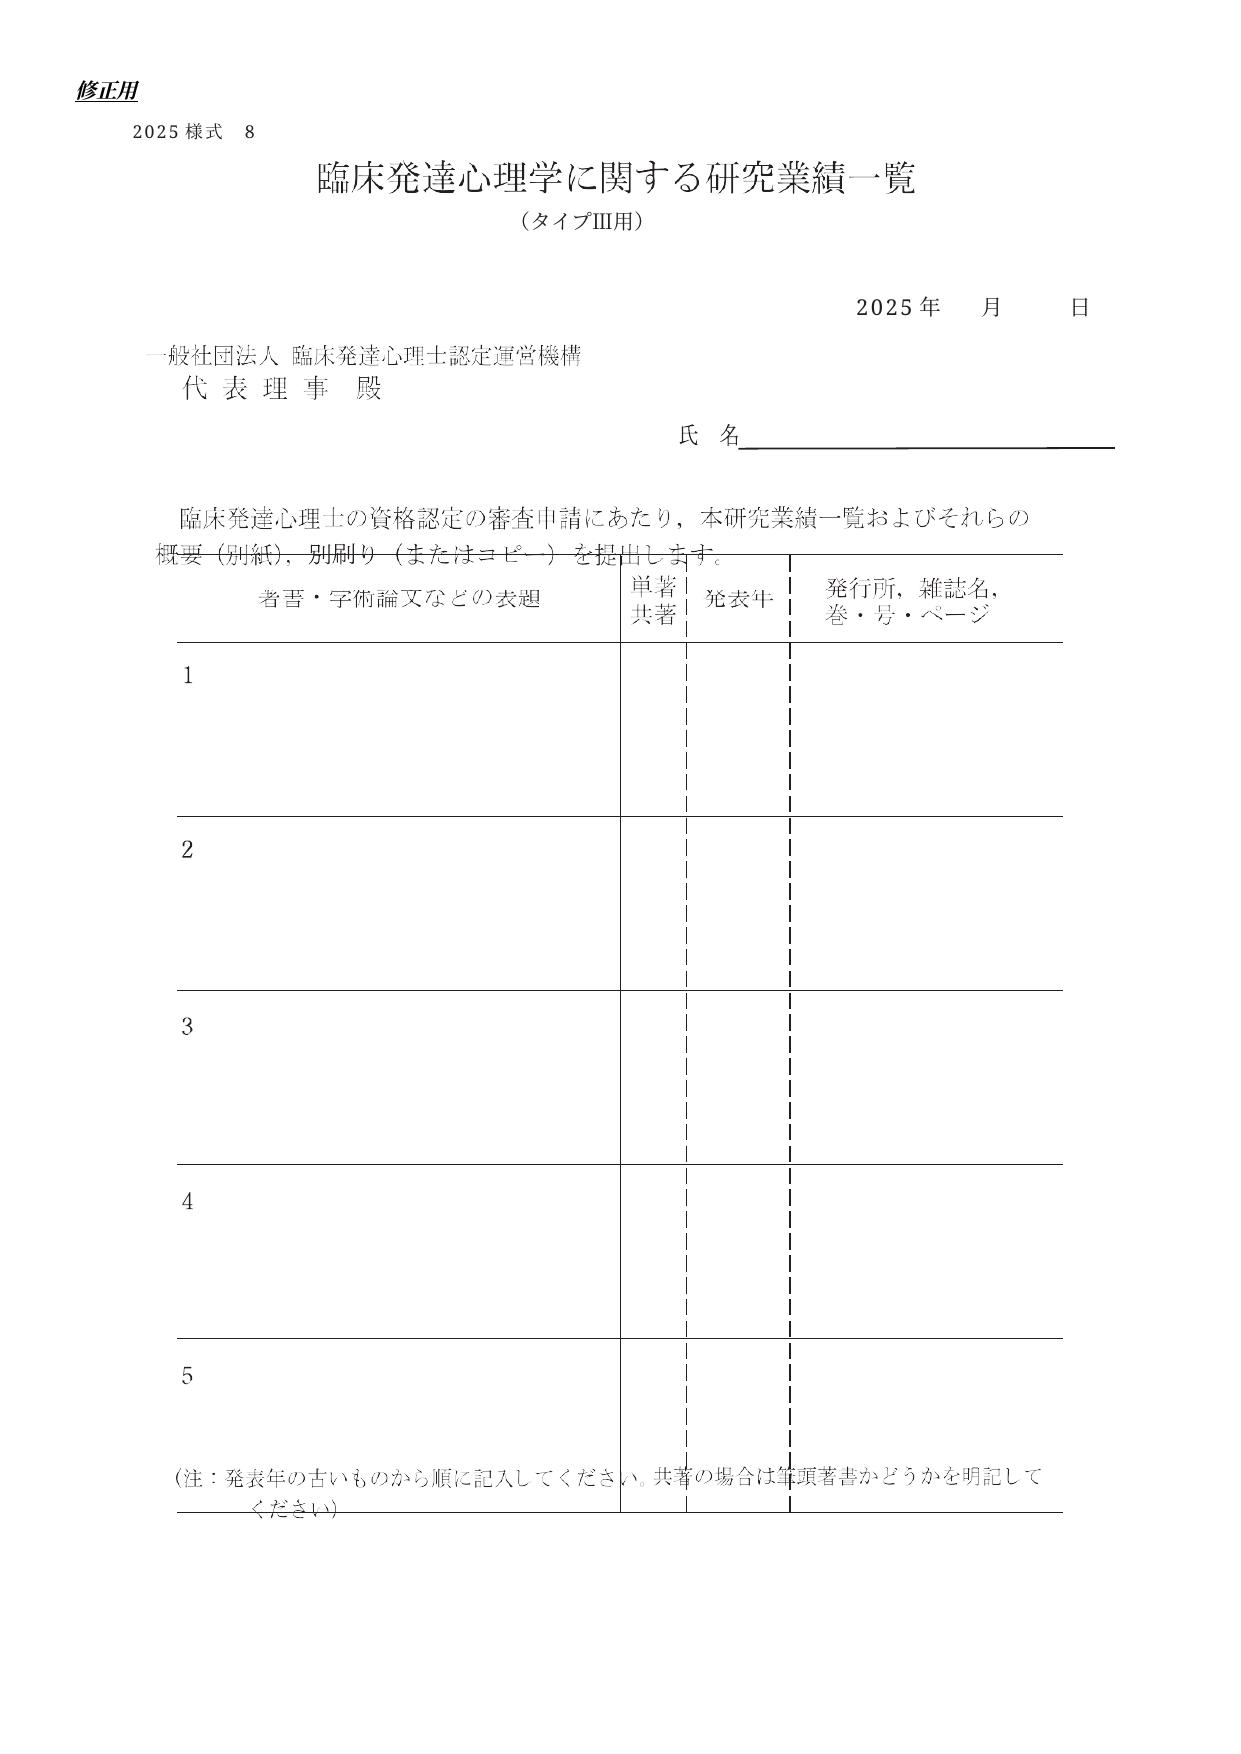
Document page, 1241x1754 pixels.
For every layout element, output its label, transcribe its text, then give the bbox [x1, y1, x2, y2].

table_cell [621, 1339, 687, 1512]
table_cell [204, 643, 620, 816]
table_cell [687, 1339, 790, 1512]
picture [252, 1513, 336, 1519]
table_cell [177, 1339, 204, 1512]
table_cell [204, 1339, 620, 1512]
title 2025年 月 日 [757, 290, 1165, 322]
table_cell [177, 1165, 204, 1338]
table_cell [790, 991, 1063, 1164]
table_header [621, 555, 687, 642]
picture [630, 575, 676, 625]
table_cell [790, 817, 1063, 990]
table_cell [687, 1165, 790, 1338]
table_cell [687, 643, 790, 816]
table_cell [621, 817, 687, 990]
picture [218, 543, 290, 554]
table_cell [687, 991, 790, 1164]
table_header [790, 555, 1063, 642]
table_cell [204, 817, 620, 990]
table_cell [687, 817, 790, 990]
table_cell [790, 643, 1063, 816]
picture [181, 506, 627, 530]
picture [258, 590, 540, 608]
table_header [687, 555, 790, 642]
table_cell [621, 991, 687, 1164]
table_cell [204, 1165, 620, 1338]
picture [631, 506, 1028, 529]
picture [155, 543, 202, 565]
picture [362, 543, 720, 554]
table_cell [621, 643, 687, 816]
table_cell [177, 817, 204, 990]
picture [703, 590, 773, 608]
table_cell [790, 1339, 1063, 1512]
picture [146, 344, 580, 366]
table_cell [177, 643, 204, 816]
table_cell [790, 1165, 1063, 1338]
table_cell [204, 991, 620, 1164]
picture [182, 375, 381, 400]
table_header [177, 555, 620, 642]
table_cell [177, 991, 204, 1164]
picture [318, 160, 915, 194]
subtitle 修正用 [75, 75, 1165, 105]
table_cell [621, 1165, 687, 1338]
text 2025 様式 8 [132, 118, 1165, 144]
subtitle （タイプⅢ用） [75, 156, 655, 235]
